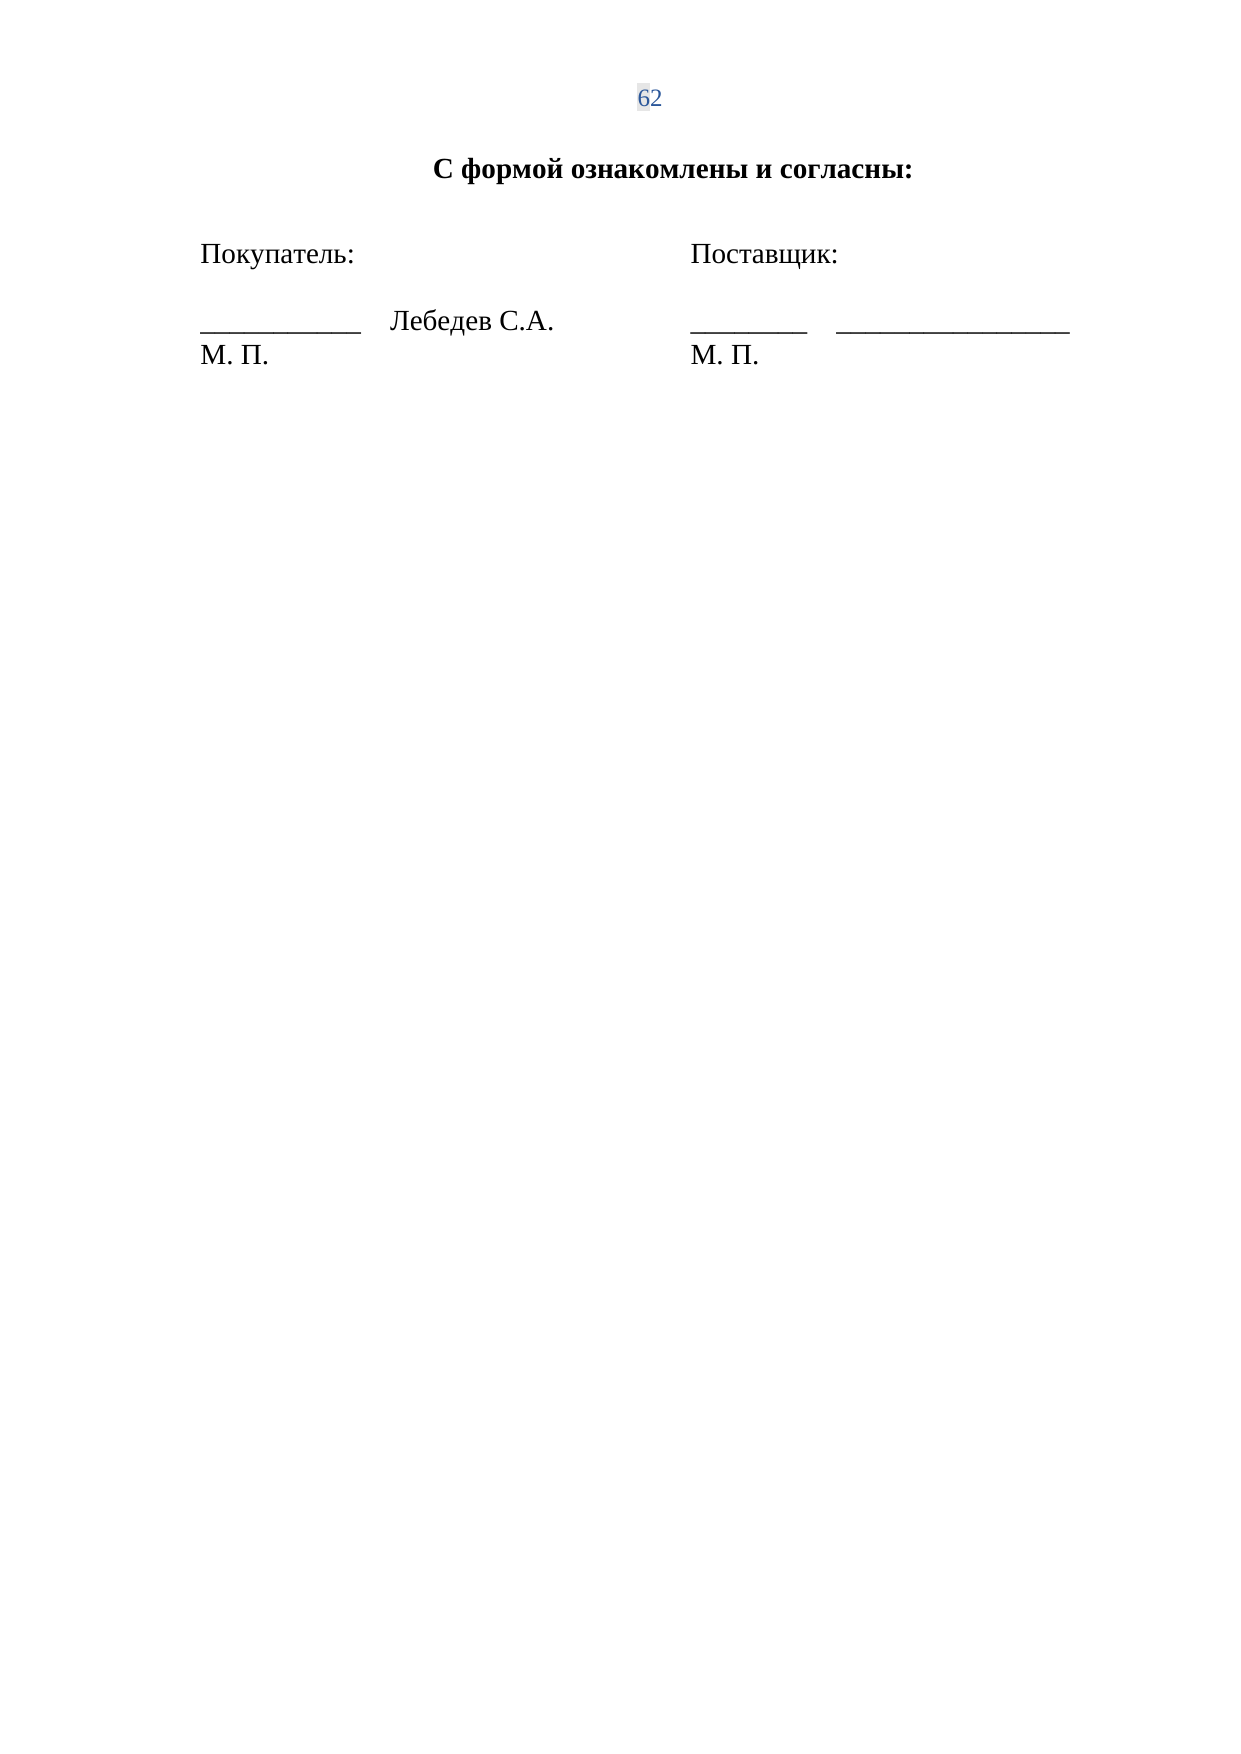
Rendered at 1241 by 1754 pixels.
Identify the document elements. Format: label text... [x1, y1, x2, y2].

table_header Покупатель: ___________ Лебедев С.А. М. П. [189, 236, 679, 371]
table_header Поставщик: ________ ________________ М. П. [679, 236, 1110, 371]
text С формой ознакомлены и согласны: [148, 152, 1125, 185]
